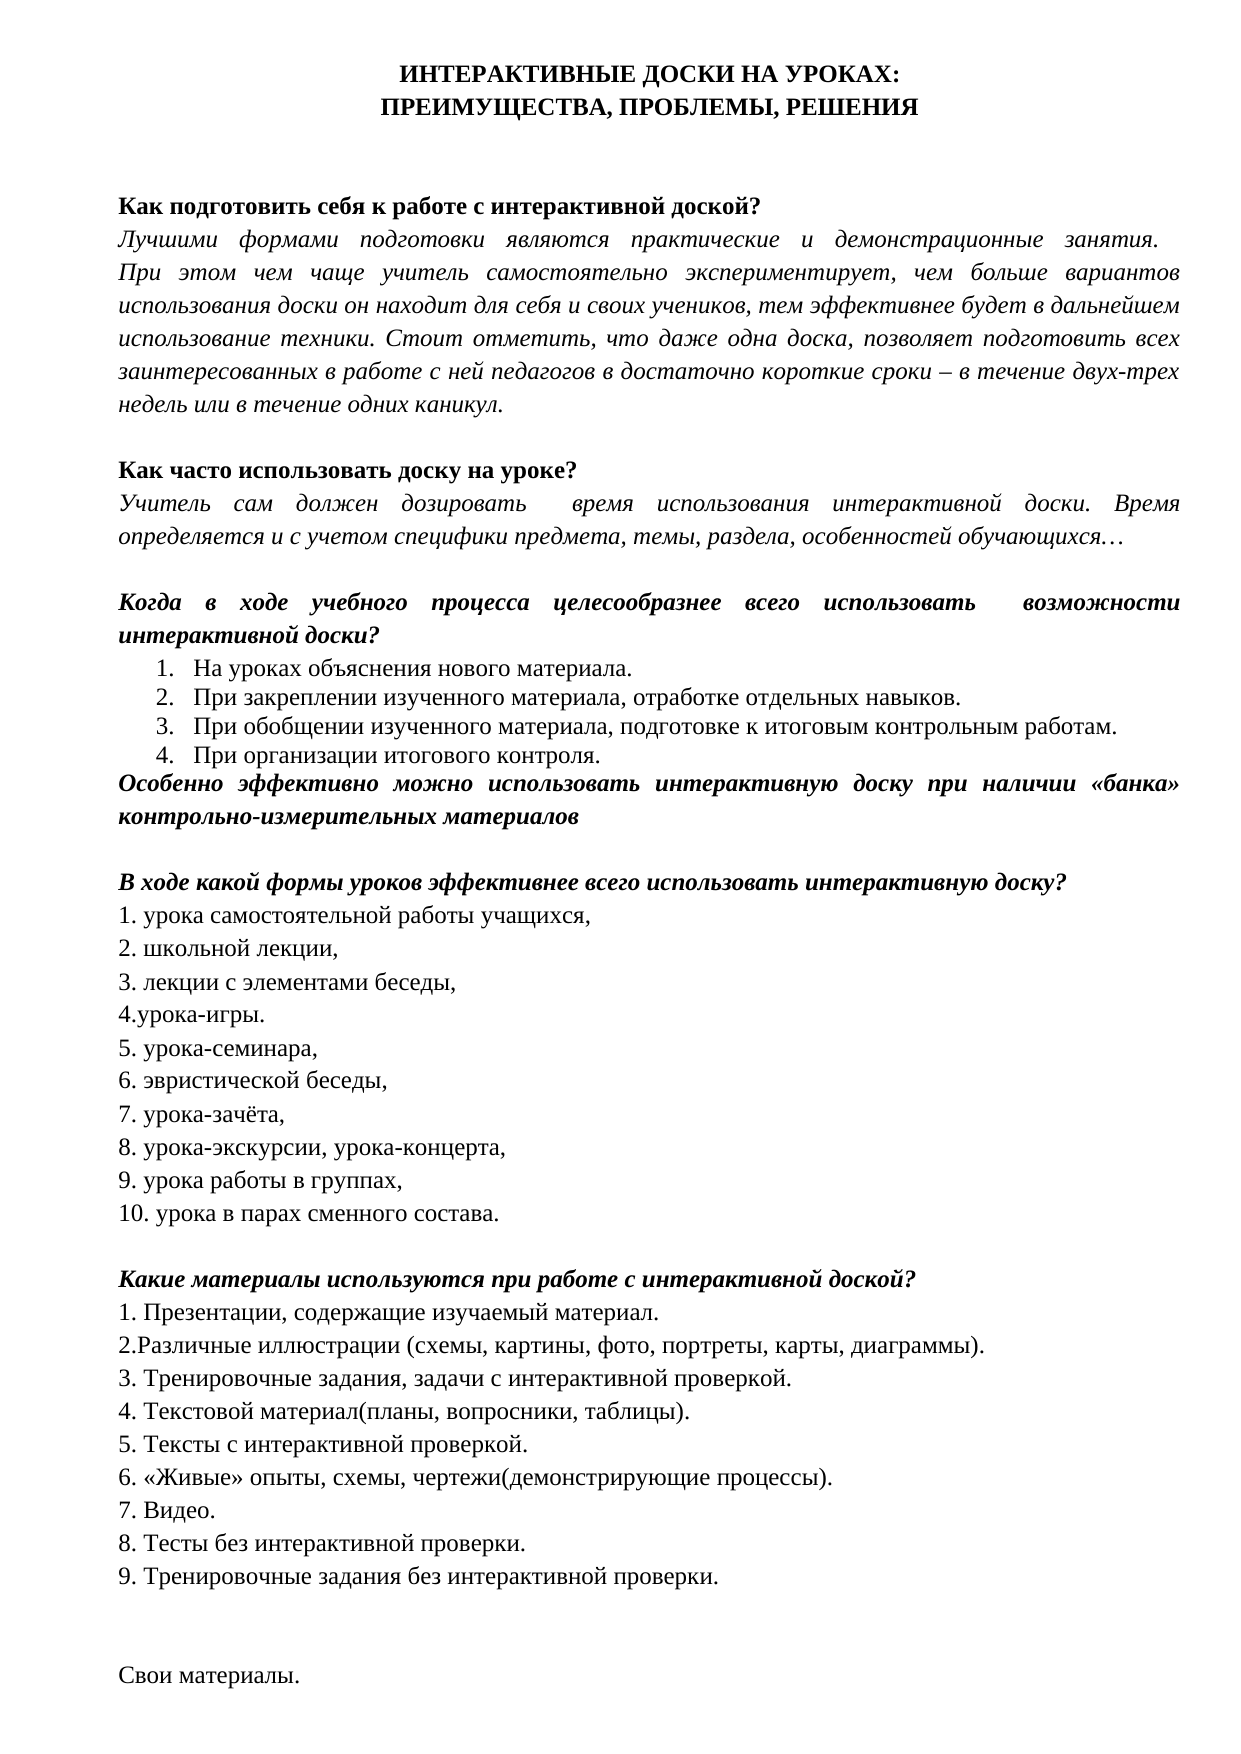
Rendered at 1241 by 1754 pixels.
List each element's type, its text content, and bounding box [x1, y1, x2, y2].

text Какие материалы используются при работе с интерактивной доской? [118, 1264, 1181, 1292]
text 1. урока самостоятельной работы учащихся, [118, 901, 1181, 929]
text 5. урока-семинара, [118, 1033, 1181, 1061]
text Лучшими формами подготовки являются практические и демонстрационные занятия. При этом чем чаще учитель самостоятельно экспериментирует, чем больше вариантов использования доски он находит для себя и своих учеников, тем эффективнее будет в дальнейшем использование техники. Стоит отметить, что даже одна доска, позволяет подготовить всех заинтересованных в работе с ней педагогов в достаточно короткие сроки – в течение двух-трех недель или в течение одних каникул. [118, 224, 1181, 418]
text ИНТЕРАКТИВНЫЕ ДОСКИ НА УРОКАХ: [118, 59, 1181, 88]
list При обобщении изученного материала, подготовке к итоговым контрольным работам. [156, 711, 1181, 740]
text Как часто использовать доску на уроке? [118, 455, 1181, 484]
text 4.урока-игры. [118, 999, 1181, 1028]
text 7. Видео. [118, 1495, 1181, 1524]
text 5. Тексты с интерактивной проверкой. [118, 1429, 1181, 1458]
text Особенно эффективно можно использовать интерактивную доску при наличии «банка» контрольно-измерительных материалов [118, 768, 1181, 830]
text 7. урока-зачёта, [118, 1099, 1181, 1127]
text 6. эвристической беседы, [118, 1066, 1181, 1094]
text 10. урока в парах сменного состава. [118, 1198, 1181, 1226]
text 3. Тренировочные задания, задачи с интерактивной проверкой. [118, 1363, 1181, 1392]
text 9. Тренировочные задания без интерактивной проверки. [118, 1561, 1181, 1590]
text Свои материалы. [118, 1660, 1181, 1689]
text ПРЕИМУЩЕСТВА, ПРОБЛЕМЫ, РЕШЕНИЯ [118, 92, 1181, 121]
text 2. школьной лекции, [118, 933, 1181, 962]
text 2.Различные иллюстрации (схемы, картины, фото, портреты, карты, диаграммы). [118, 1330, 1181, 1358]
text Как подготовить себя к работе с интерактивной доской? [118, 191, 1181, 220]
list При организации итогового контроля. [156, 740, 1181, 768]
text 8. Тесты без интерактивной проверки. [118, 1528, 1181, 1557]
text 1. Презентации, содержащие изучаемый материал. [118, 1297, 1181, 1326]
list На уроках объяснения нового материала. [156, 653, 1181, 682]
text 8. урока-экскурсии, урока-концерта, [118, 1132, 1181, 1160]
list При закреплении изученного материала, отработке отдельных навыков. [156, 682, 1181, 711]
text В ходе какой формы уроков эффективнее всего использовать интерактивную доску? [118, 867, 1181, 896]
text 3. лекции с элементами беседы, [118, 967, 1181, 995]
text 6. «Живые» опыты, схемы, чертежи(демонстрирующие процессы). [118, 1462, 1181, 1491]
text 9. урока работы в группах, [118, 1165, 1181, 1193]
text Когда в ходе учебного процесса целесообразнее всего использовать возможности интерактивной доски? [118, 587, 1181, 649]
text 4. Текстовой материал(планы, вопросники, таблицы). [118, 1396, 1181, 1424]
text Учитель сам должен дозировать время использования интерактивной доски. Время определяется и с учетом специфики предмета, темы, раздела, особенностей обучающихся… [118, 488, 1181, 550]
